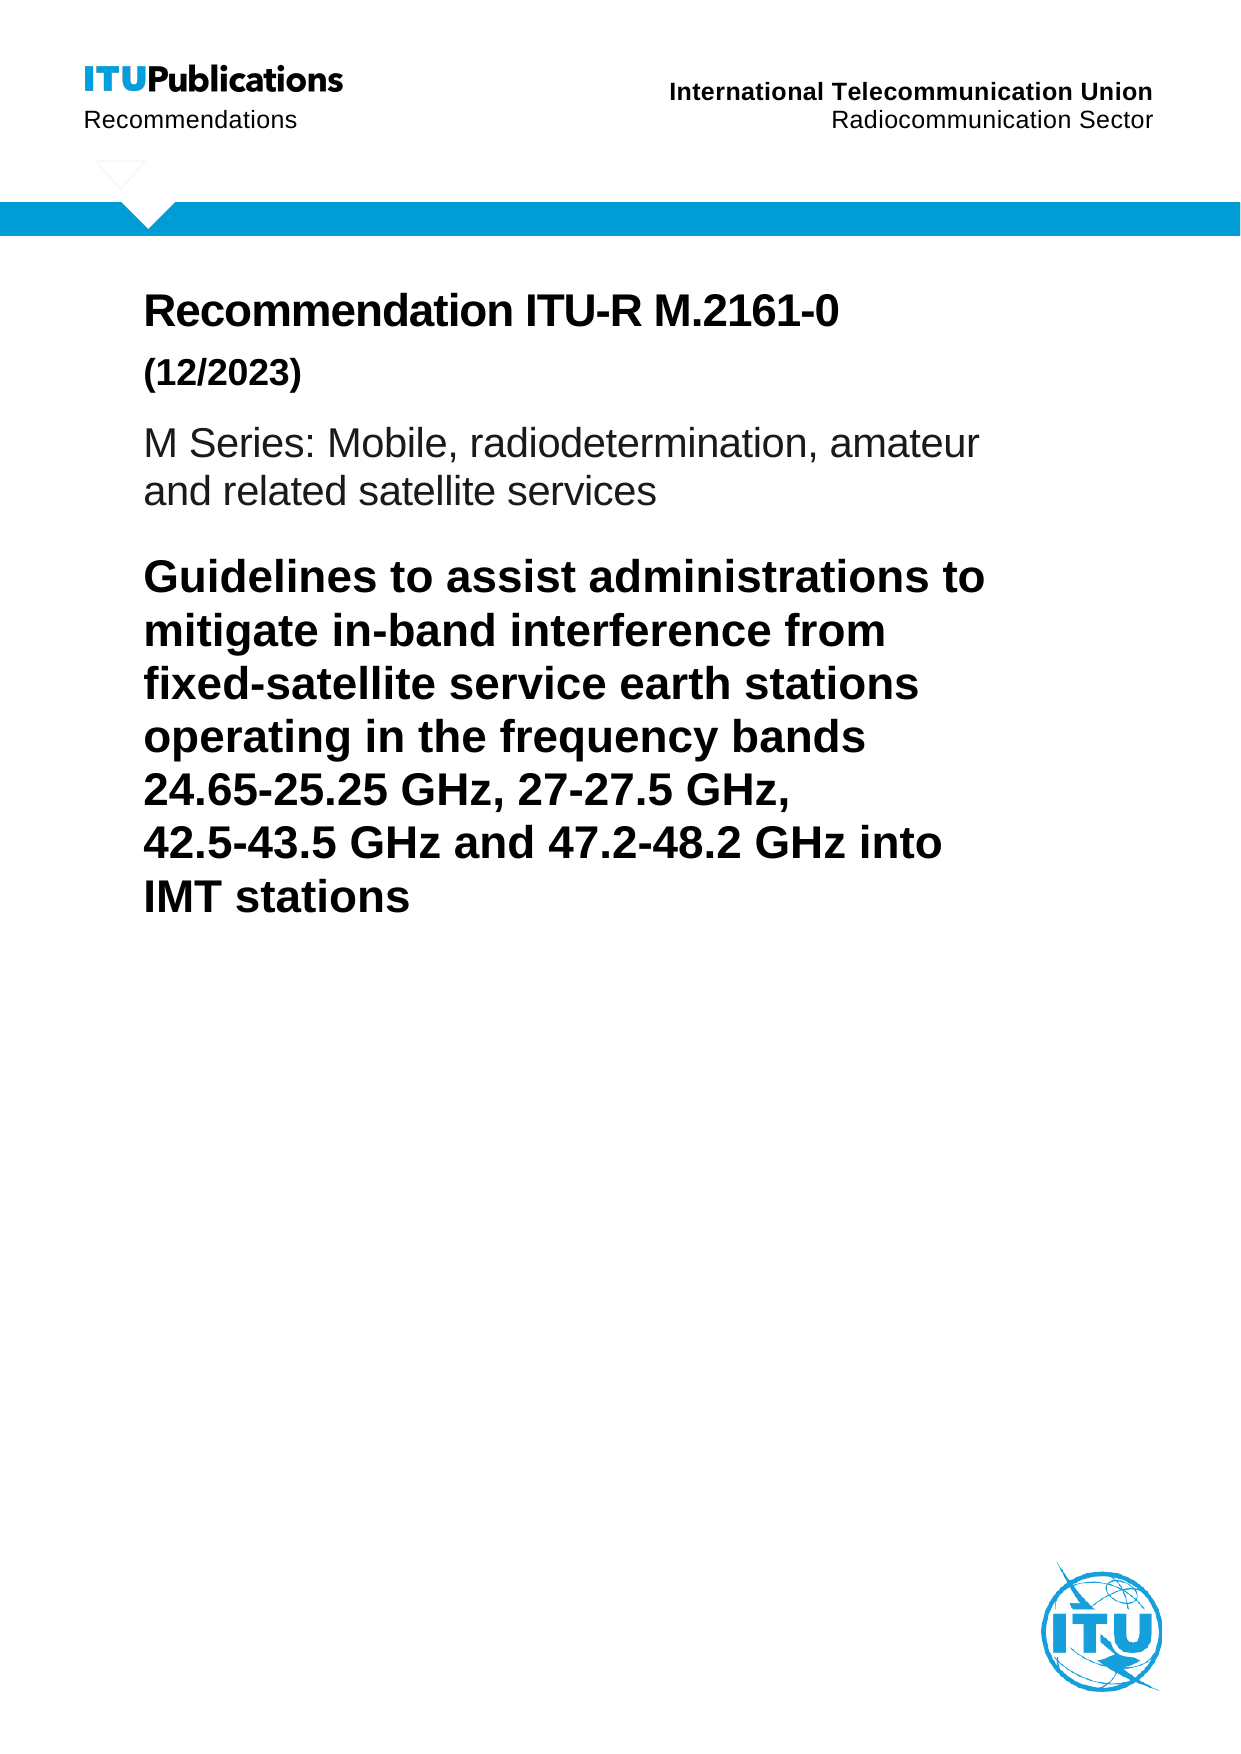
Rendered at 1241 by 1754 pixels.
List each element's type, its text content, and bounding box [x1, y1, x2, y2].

title Guidelines to assist administrations to mitigate in-band interference from fixed-satellite service earth stations operating in the frequency bands 24.65-25.25 GHz, 27-27.5 GHz, 42.5-43.5 GHz and 47.2-48.2 GHz into IMT stations [143, 550, 1022, 922]
picture [1041, 1558, 1163, 1692]
text Recommendation ITU-R M.2161-0 [143, 284, 1127, 337]
text M Series: Mobile, radiodetermination, amateur and related satellite services [143, 418, 1127, 514]
picture [54, 46, 374, 115]
text (12/2023) [143, 350, 1127, 393]
